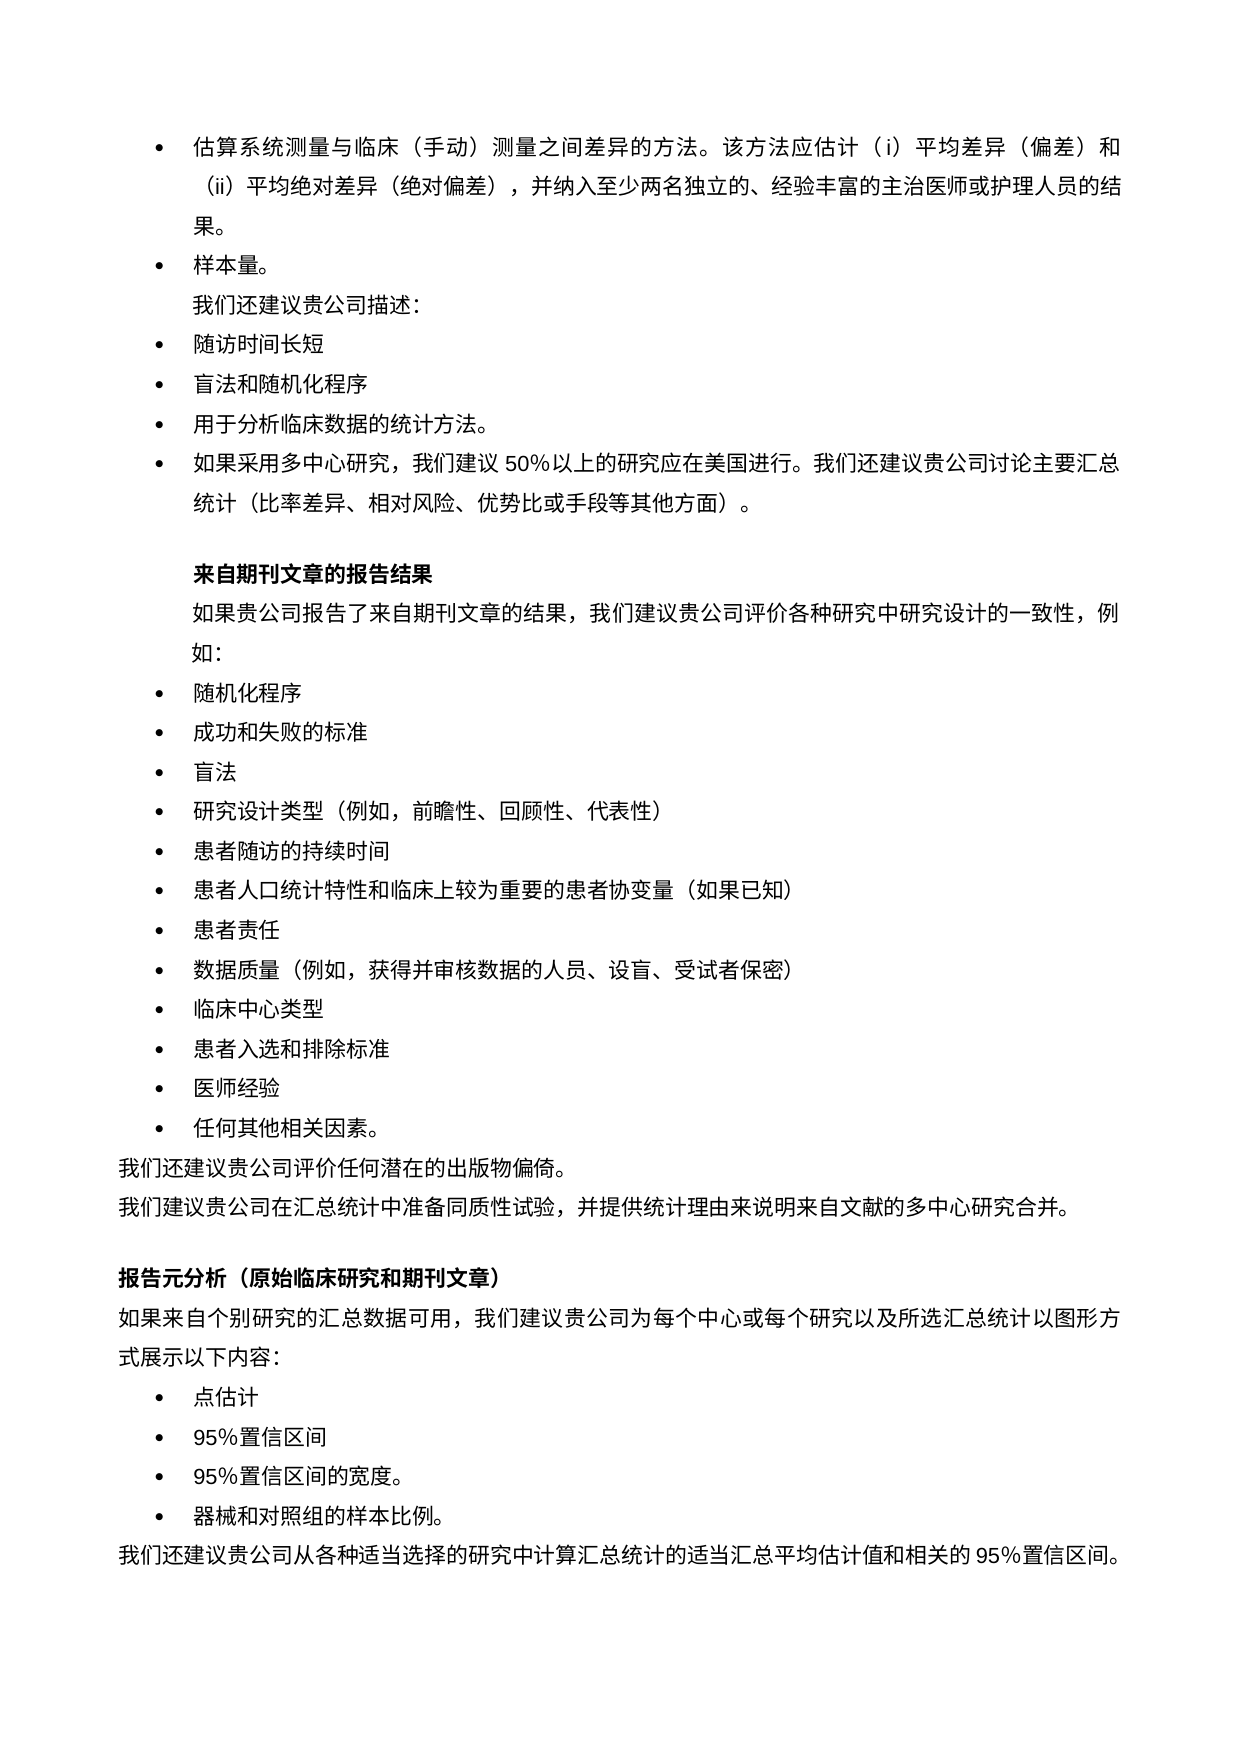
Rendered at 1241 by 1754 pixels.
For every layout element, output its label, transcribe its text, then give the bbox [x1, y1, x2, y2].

list 患者入选和排除标准 [156, 1032, 1122, 1063]
list 研究设计类型（例如，前瞻性、回顾性、代表性） [156, 794, 1122, 826]
list 患者责任 [156, 913, 1122, 945]
list 95％置信区间的宽度。 [156, 1459, 1122, 1491]
list 估算系统测量与临床（手动）测量之间差异的方法。该方法应估计（i）平均差异（偏差）和（ii）平均绝对差异（绝对偏差），并纳入至少两名独立的、经验丰富的主治医师或护理人员的结果。 [156, 129, 1122, 240]
list 用于分析临床数据的统计方法。 [156, 407, 1122, 438]
text 如果来自个别研究的汇总数据可用，我们建议贵公司为每个中心或每个研究以及所选汇总统计以图形方式展示以下内容： [118, 1301, 1122, 1372]
list 数据质量（例如，获得并审核数据的人员、设盲、受试者保密） [156, 953, 1122, 984]
list 成功和失败的标准 [156, 715, 1122, 747]
text 我们还建议贵公司评价任何潜在的出版物偏倚。 [118, 1151, 1122, 1182]
list 患者随访的持续时间 [156, 834, 1122, 866]
list 盲法 [156, 755, 1122, 786]
list 器械和对照组的样本比例。 [156, 1499, 1122, 1530]
list 样本量。 [156, 248, 1122, 280]
text 我们还建议贵公司从各种适当选择的研究中计算汇总统计的适当汇总平均估计值和相关的95％置信区间。 [118, 1538, 1122, 1570]
list 任何其他相关因素。 [156, 1111, 1122, 1143]
list 临床中心类型 [156, 992, 1122, 1024]
list 患者人口统计特性和临床上较为重要的患者协变量（如果已知） [156, 873, 1122, 905]
list 医师经验 [156, 1071, 1122, 1103]
text 我们还建议贵公司描述： [118, 288, 1122, 319]
list 95％置信区间 [156, 1419, 1122, 1451]
text 来自期刊文章的报告结果 [118, 557, 1122, 588]
list 盲法和随机化程序 [156, 367, 1122, 399]
text 如果贵公司报告了来自期刊文章的结果，我们建议贵公司评价各种研究中研究设计的一致性，例如： [191, 596, 1122, 668]
list 如果采用多中心研究，我们建议50％以上的研究应在美国进行。我们还建议贵公司讨论主要汇总统计（比率差异、相对风险、优势比或手段等其他方面）。 [156, 446, 1122, 517]
text 报告元分析（原始临床研究和期刊文章） [118, 1261, 1122, 1293]
list 随访时间长短 [156, 327, 1122, 359]
text 我们建议贵公司在汇总统计中准备同质性试验，并提供统计理由来说明来自文献的多中心研究合并。 [118, 1190, 1122, 1222]
list 随机化程序 [156, 676, 1122, 707]
list 点估计 [156, 1380, 1122, 1412]
